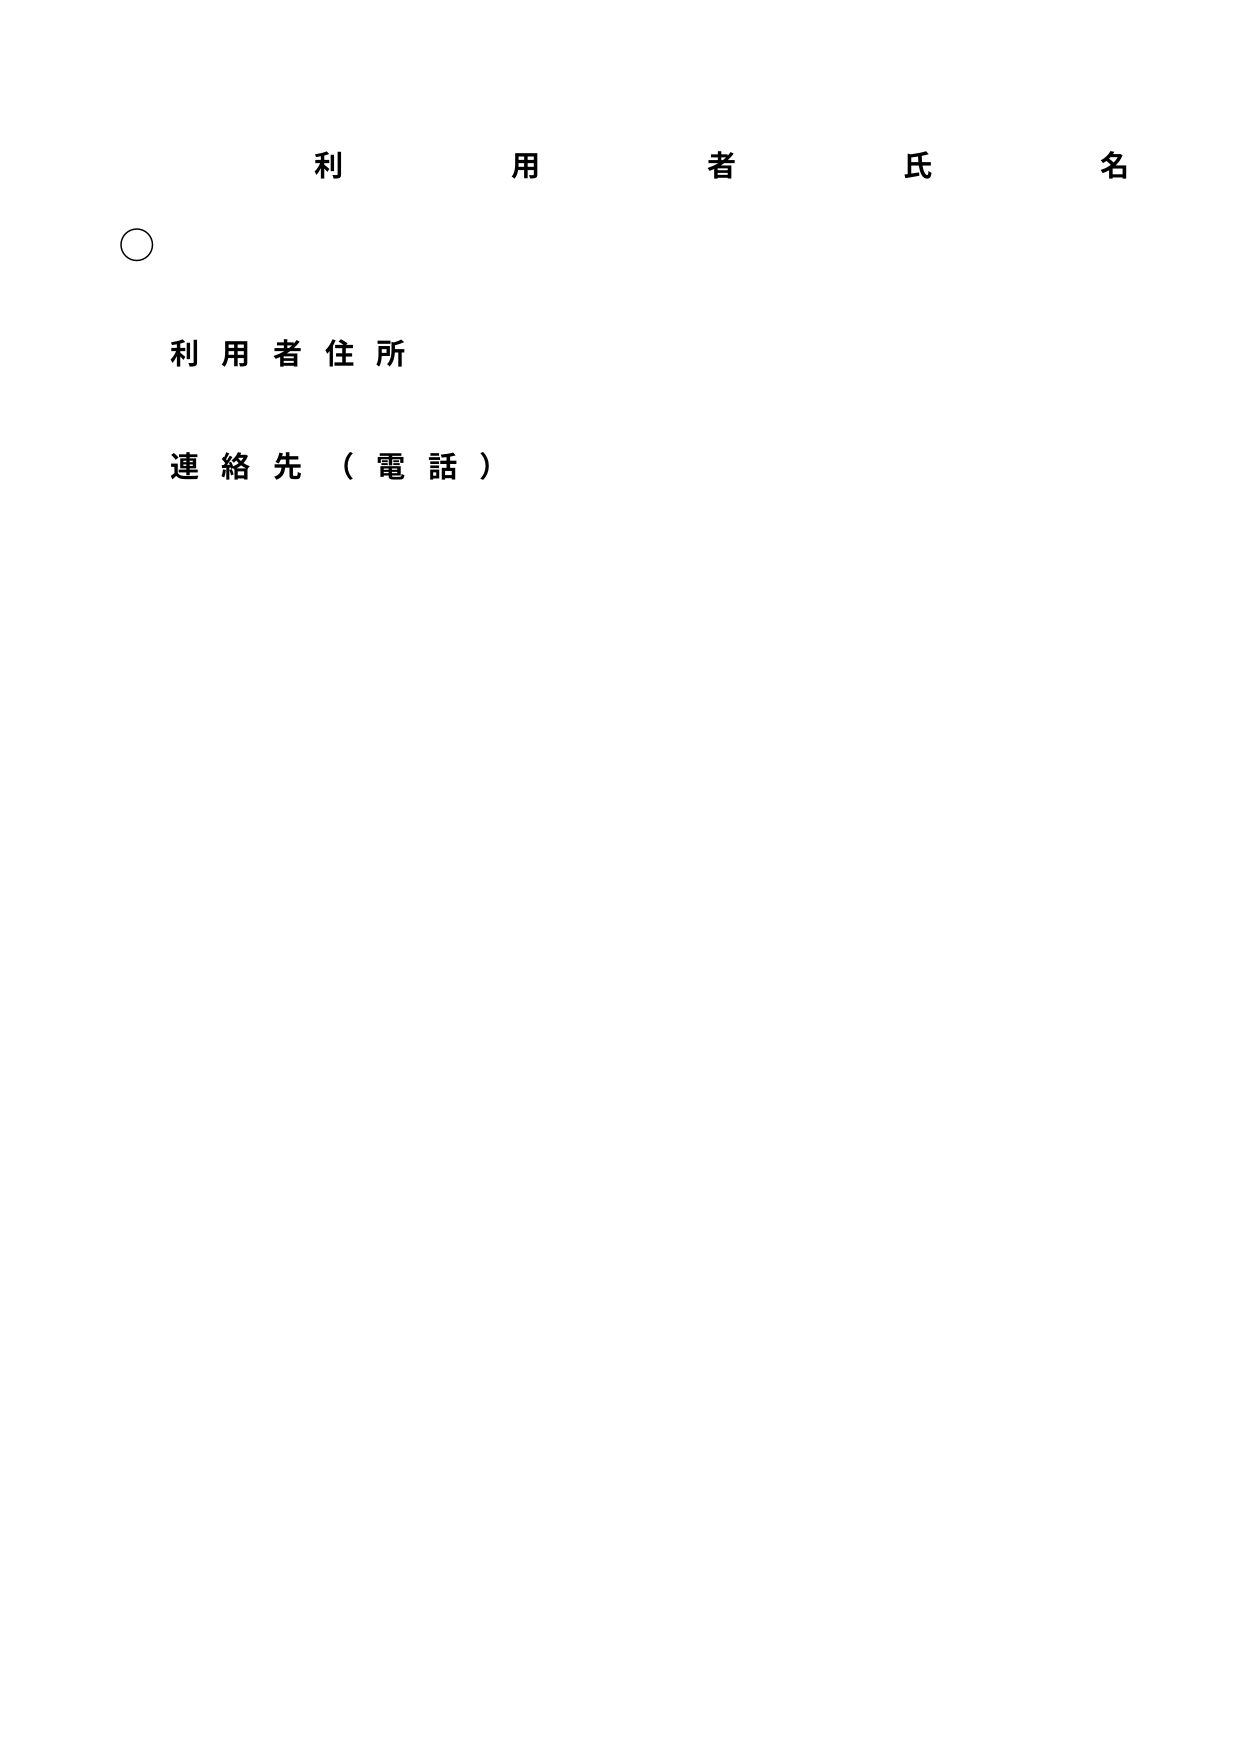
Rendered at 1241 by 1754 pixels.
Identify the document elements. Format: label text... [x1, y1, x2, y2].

text 利用者住所 [118, 314, 1152, 390]
text 連絡先（電話） [118, 427, 1152, 503]
text 利用者氏名 ○ [118, 126, 1152, 277]
